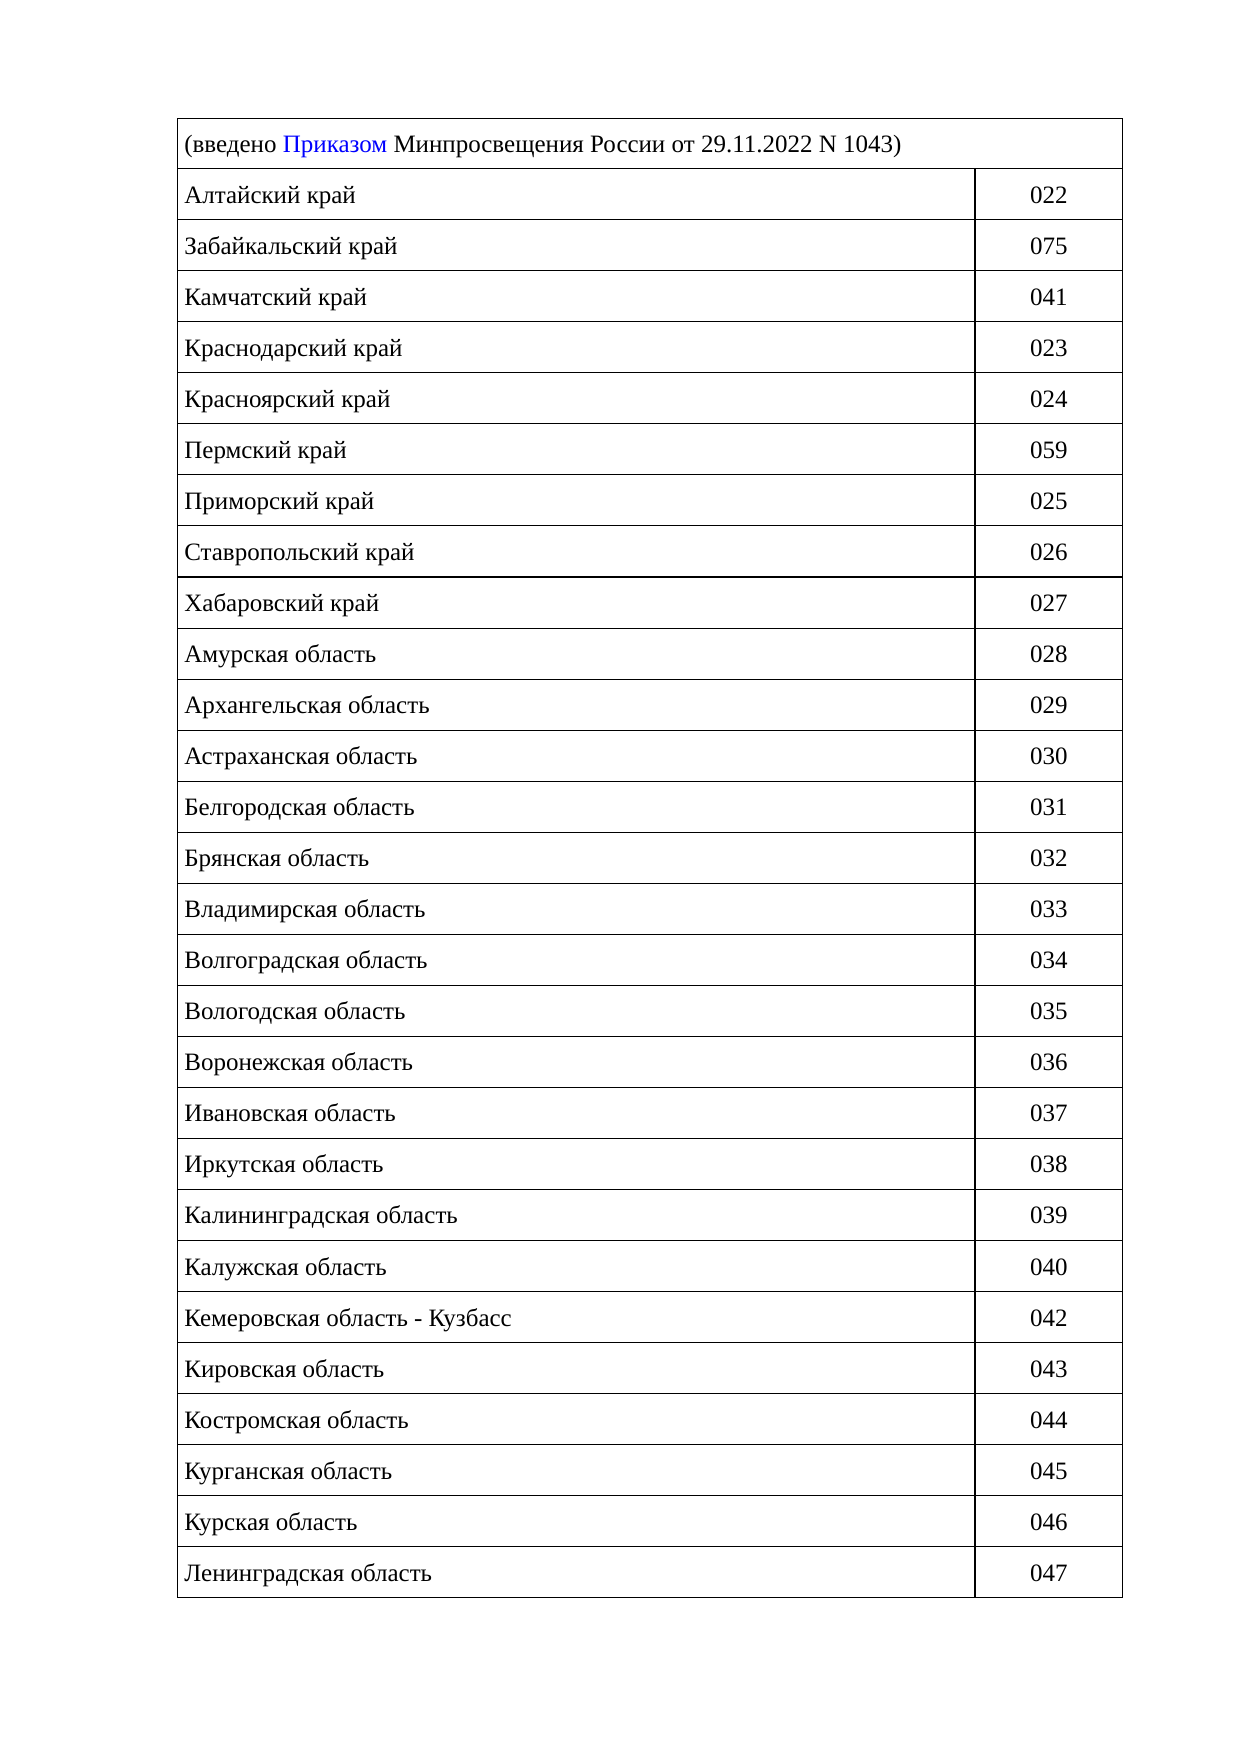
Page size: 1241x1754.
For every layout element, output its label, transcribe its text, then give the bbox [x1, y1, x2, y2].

table_cell 037 [976, 1088, 1122, 1138]
table_cell Владимирская область [178, 884, 974, 934]
table_cell 032 [976, 833, 1122, 883]
table_cell Костромская область [178, 1394, 974, 1444]
table_cell 038 [976, 1139, 1122, 1189]
table_cell Астраханская область [178, 731, 974, 781]
table_cell Иркутская область [178, 1139, 974, 1189]
table_cell Алтайский край [178, 169, 974, 219]
table_cell Пермский край [178, 424, 974, 474]
table_cell Воронежская область [178, 1037, 974, 1087]
table_cell Кировская область [178, 1343, 974, 1393]
table_cell Брянская область [178, 833, 974, 883]
table_cell 022 [976, 169, 1122, 219]
table_cell Волгоградская область [178, 935, 974, 985]
table_cell 028 [976, 629, 1122, 678]
table_cell 046 [976, 1496, 1122, 1546]
table_cell Забайкальский край [178, 220, 974, 270]
table_cell Хабаровский край [178, 578, 974, 627]
table_cell Белгородская область [178, 782, 974, 832]
table_cell Красноярский край [178, 373, 974, 423]
table_cell 041 [976, 271, 1122, 321]
table_cell Краснодарский край [178, 322, 974, 372]
table_cell 024 [976, 373, 1122, 423]
table_cell 031 [976, 782, 1122, 832]
table_cell Калужская область [178, 1241, 974, 1291]
table_cell Курская область [178, 1496, 974, 1546]
table_cell 039 [976, 1190, 1122, 1240]
table_cell Ленинградская область [178, 1547, 974, 1597]
table_cell 027 [976, 578, 1122, 627]
table_cell Калининградская область [178, 1190, 974, 1240]
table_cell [178, 119, 1122, 168]
table_cell 034 [976, 935, 1122, 985]
table_cell Курганская область [178, 1445, 974, 1495]
table_cell 042 [976, 1292, 1122, 1342]
table_cell 036 [976, 1037, 1122, 1087]
table_cell 075 [976, 220, 1122, 270]
table_cell Ставропольский край [178, 526, 974, 576]
table_cell Камчатский край [178, 271, 974, 321]
table_cell 035 [976, 986, 1122, 1036]
table_cell 044 [976, 1394, 1122, 1444]
table_cell 040 [976, 1241, 1122, 1291]
table_cell 030 [976, 731, 1122, 781]
table_cell 047 [976, 1547, 1122, 1597]
table_cell 033 [976, 884, 1122, 934]
table_cell 029 [976, 680, 1122, 729]
table_cell Амурская область [178, 629, 974, 678]
table_cell Архангельская область [178, 680, 974, 729]
table_cell 023 [976, 322, 1122, 372]
table_cell Ивановская область [178, 1088, 974, 1138]
table_cell Вологодская область [178, 986, 974, 1036]
table_cell 045 [976, 1445, 1122, 1495]
table_cell 043 [976, 1343, 1122, 1393]
table_cell 059 [976, 424, 1122, 474]
table_cell 025 [976, 475, 1122, 525]
table_cell 026 [976, 526, 1122, 576]
table_cell Кемеровская область - Кузбасс [178, 1292, 974, 1342]
table_cell Приморский край [178, 475, 974, 525]
